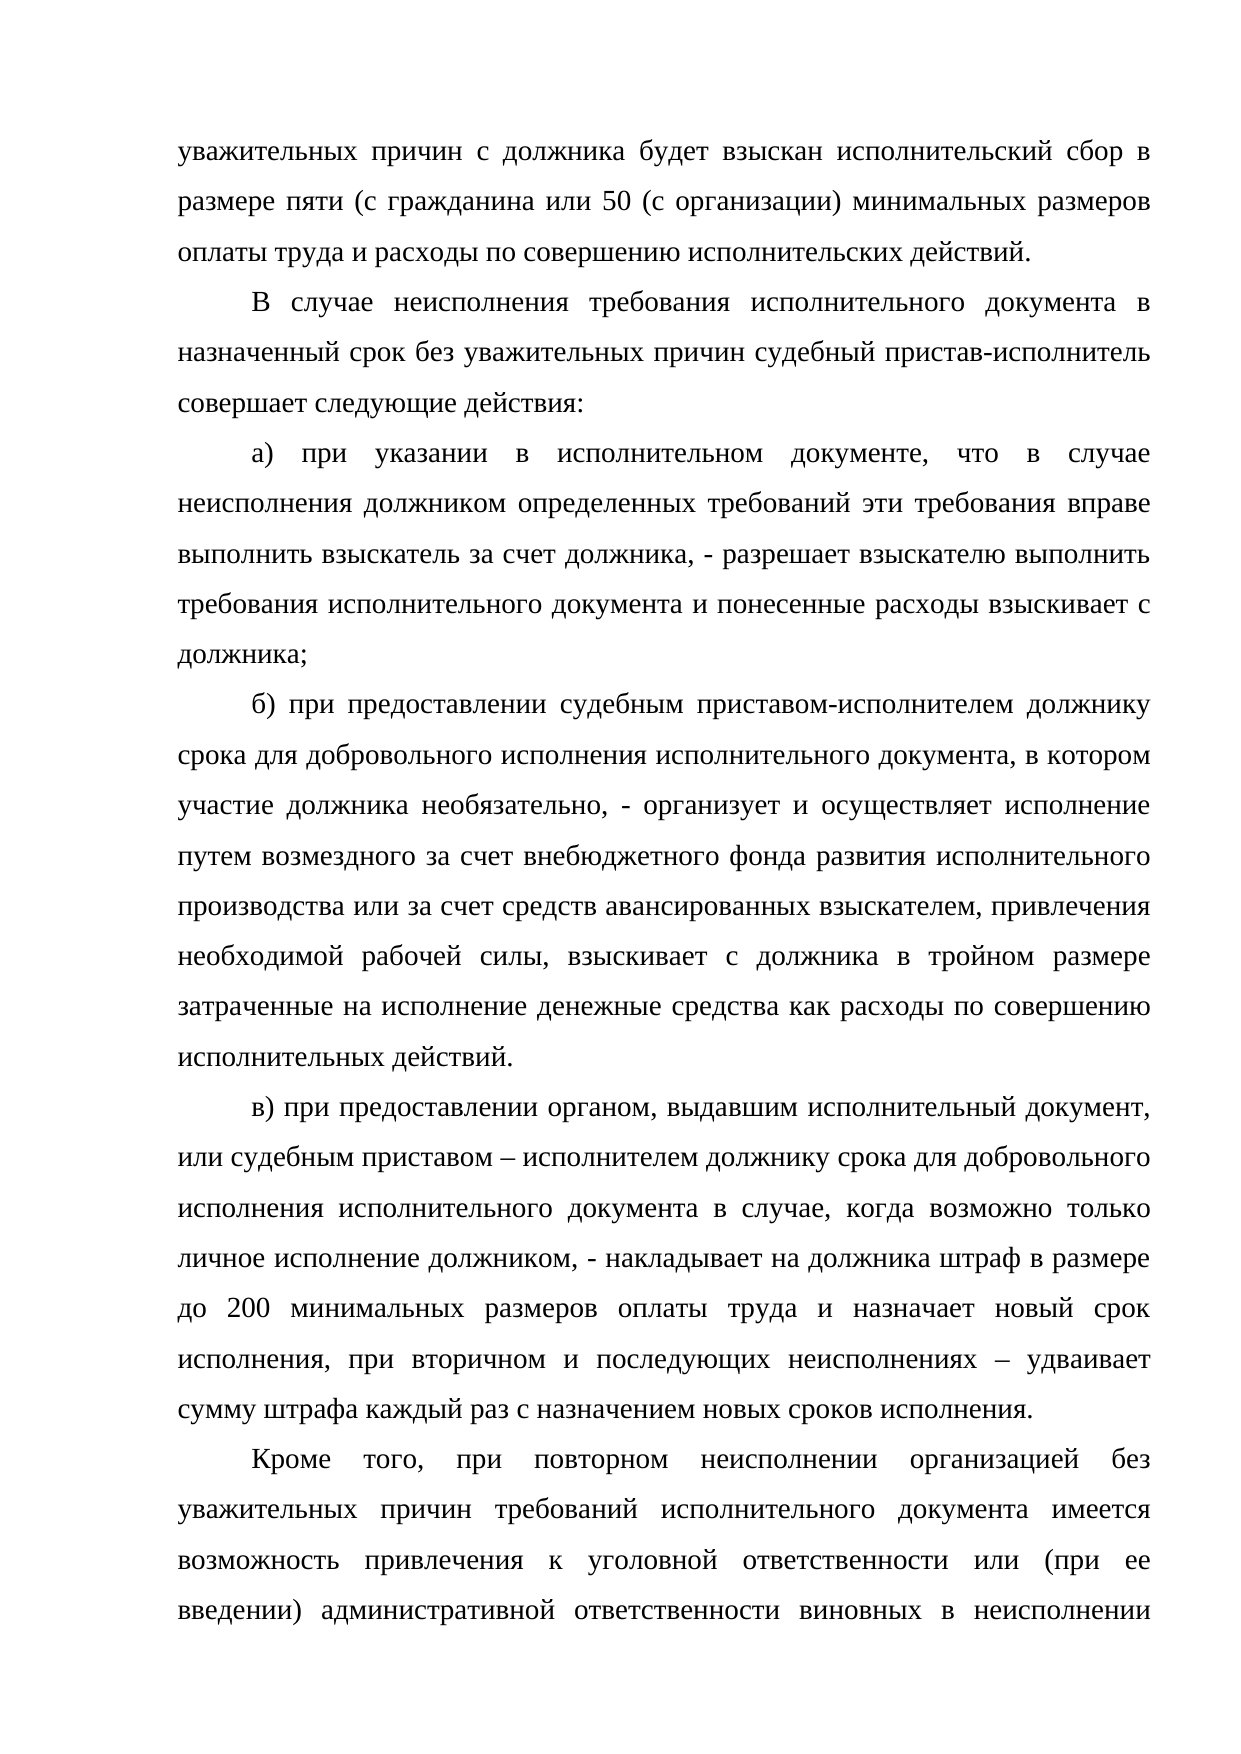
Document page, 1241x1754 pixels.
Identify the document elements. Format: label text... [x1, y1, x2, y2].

text а) при указании в исполнительном документе, что в случае неисполнения должником определенных требований эти требования вправе выполнить взыскатель за счет должника, - разрешает взыскателю выполнить требования исполнительного документа и понесенные расходы взыскивает с должника; [177, 435, 1152, 670]
text в) при предоставлении органом, выдавшим исполнительный документ, или судебным приставом – исполнителем должнику срока для добровольного исполнения исполнительного документа в случае, когда возможно только личное исполнение должником, - накладывает на должника штраф в размере до 200 минимальных размеров оплаты труда и назначает новый срок исполнения, при вторичном и последующих неисполнениях – удваивает сумму штрафа каждый раз с назначением новых сроков исполнения. [177, 1089, 1152, 1424]
text б) при предоставлении судебным приставом-исполнителем должнику срока для добровольного исполнения исполнительного документа, в котором участие должника необязательно, - организует и осуществляет исполнение путем возмездного за счет внебюджетного фонда развития исполнительного производства или за счет средств авансированных взыскателем, привлечения необходимой рабочей силы, взыскивает с должника в тройном размере затраченные на исполнение денежные средства как расходы по совершению исполнительных действий. [177, 687, 1152, 1072]
text В случае неисполнения требования исполнительного документа в назначенный срок без уважительных причин судебный пристав-исполнитель совершает следующие действия: [177, 284, 1152, 418]
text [177, 133, 1152, 267]
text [177, 1441, 1152, 1626]
